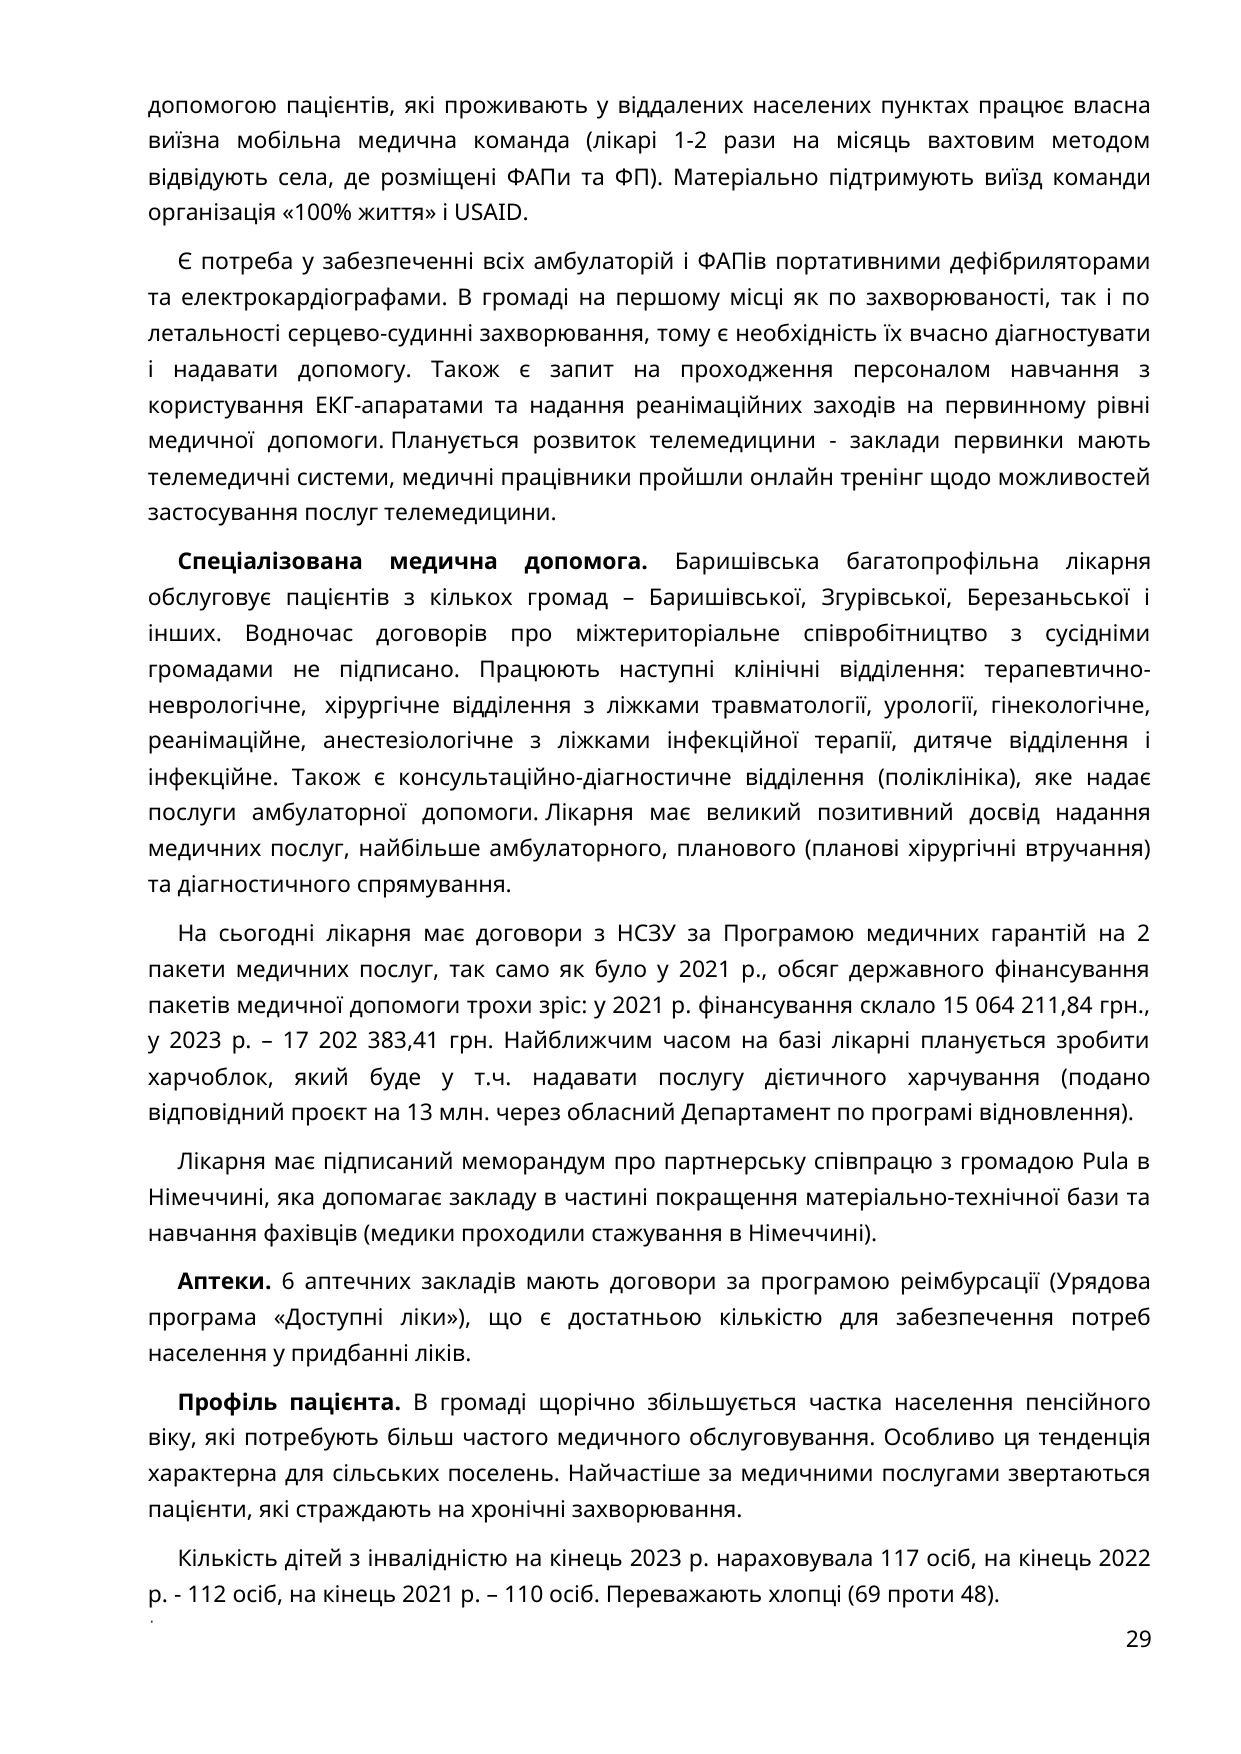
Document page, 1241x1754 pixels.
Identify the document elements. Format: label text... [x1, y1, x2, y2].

text Спеціалізована медична допомога. Баришівська багатопрофільна лікарня обслуговує пацієнтів з кількох громад – Баришівської, Згурівської, Березаньської і інших. Водночас договорів про міжтериторіальне співробітництво з сусідніми громадами не підписано. Працюють наступні клінічні відділення: терапевтично-неврологічне, хірургічне відділення з ліжками травматології, урології, гінекологічне, реанімаційне, анестезіологічне з ліжками інфекційної терапії, дитяче відділення і інфекційне. Також є консультаційно-діагностичне відділення (поліклініка), яке надає послуги амбулаторної допомоги. Лікарня має великий позитивний досвід надання медичних послуг, найбільше амбулаторного, планового (планові хірургічні втручання) та діагностичного спрямування. [148, 545, 1152, 899]
text Профіль пацієнта. В громаді щорічно збільшується частка населення пенсійного віку, які потребують більш частого медичного обслуговування. Особливо ця тенденція характерна для сільських поселень. Найчастіше за медичними послугами звертаються пацієнти, які страждають на хронічні захворювання. [148, 1385, 1152, 1524]
text На сьогодні лікарня має договори з НСЗУ за Програмою медичних гарантій на 2 пакети медичних послуг, так само як було у 2021 р., обсяг державного фінансування пакетів медичної допомоги трохи зріс: у 2021 р. фінансування склало 15 064 211,84 грн., у 2023 р. – 17 202 383,41 грн. Найближчим часом на базі лікарні планується зробити харчоблок, який буде у т.ч. надавати послугу дієтичного харчування (подано відповідний проєкт на 13 млн. через обласний Департамент по програмі відновлення). [148, 917, 1152, 1128]
text Кількість дітей з інвалідністю на кінець 2023 р. нараховувала 117 осіб, на кінець 2022 р. - 112 осіб, на кінець 2021 р. – 110 осіб. Переважають хлопці (69 проти 48). [148, 1542, 1152, 1609]
text Лікарня має підписаний меморандум про партнерську співпрацю з громадою Pula в Німеччині, яка допомагає закладу в частині покращення матеріально-технічної бази та навчання фахівців (медики проходили стажування в Німеччині). [148, 1145, 1152, 1248]
text Є потреба у забезпеченні всіх амбулаторій і ФАПів портативними дефібриляторами та електрокардіографами. В громаді на першому місці як по захворюваності, так і по летальності серцево-судинні захворювання, тому є необхідність їх вчасно діагностувати і надавати допомогу. Також є запит на проходження персоналом навчання з користування ЕКГ-апаратами та надання реанімаційних заходів на первинному рівні медичної допомоги. Планується розвиток телемедицини - заклади первинки мають телемедичні системи, медичні працівники пройшли онлайн тренінг щодо можливостей застосування послуг телемедицини. [148, 245, 1152, 528]
text Аптеки. 6 аптечних закладів мають договори за програмою реімбурсації (Урядова програма «Доступні ліки»), що є достатньою кількістю для забезпечення потреб населення у придбанні ліків. [148, 1265, 1152, 1368]
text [148, 88, 1152, 228]
